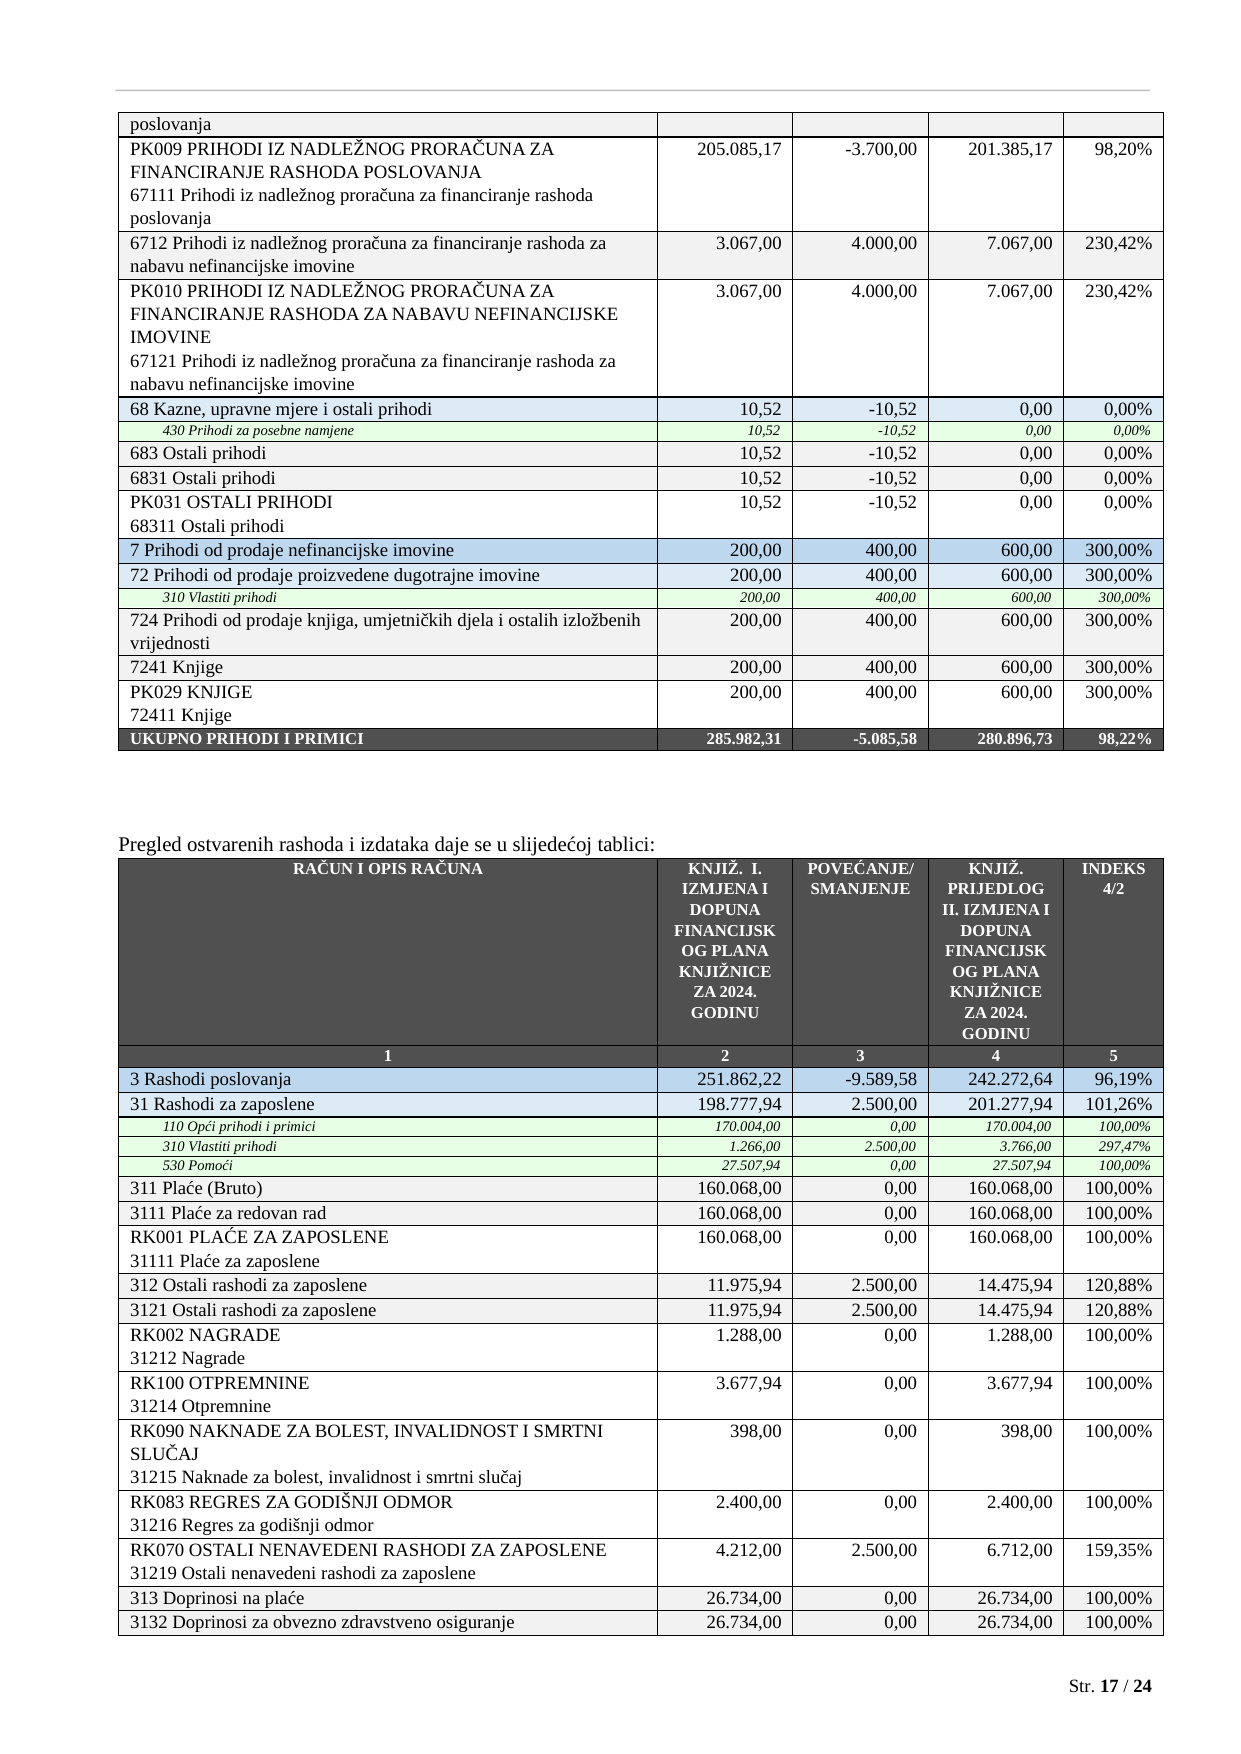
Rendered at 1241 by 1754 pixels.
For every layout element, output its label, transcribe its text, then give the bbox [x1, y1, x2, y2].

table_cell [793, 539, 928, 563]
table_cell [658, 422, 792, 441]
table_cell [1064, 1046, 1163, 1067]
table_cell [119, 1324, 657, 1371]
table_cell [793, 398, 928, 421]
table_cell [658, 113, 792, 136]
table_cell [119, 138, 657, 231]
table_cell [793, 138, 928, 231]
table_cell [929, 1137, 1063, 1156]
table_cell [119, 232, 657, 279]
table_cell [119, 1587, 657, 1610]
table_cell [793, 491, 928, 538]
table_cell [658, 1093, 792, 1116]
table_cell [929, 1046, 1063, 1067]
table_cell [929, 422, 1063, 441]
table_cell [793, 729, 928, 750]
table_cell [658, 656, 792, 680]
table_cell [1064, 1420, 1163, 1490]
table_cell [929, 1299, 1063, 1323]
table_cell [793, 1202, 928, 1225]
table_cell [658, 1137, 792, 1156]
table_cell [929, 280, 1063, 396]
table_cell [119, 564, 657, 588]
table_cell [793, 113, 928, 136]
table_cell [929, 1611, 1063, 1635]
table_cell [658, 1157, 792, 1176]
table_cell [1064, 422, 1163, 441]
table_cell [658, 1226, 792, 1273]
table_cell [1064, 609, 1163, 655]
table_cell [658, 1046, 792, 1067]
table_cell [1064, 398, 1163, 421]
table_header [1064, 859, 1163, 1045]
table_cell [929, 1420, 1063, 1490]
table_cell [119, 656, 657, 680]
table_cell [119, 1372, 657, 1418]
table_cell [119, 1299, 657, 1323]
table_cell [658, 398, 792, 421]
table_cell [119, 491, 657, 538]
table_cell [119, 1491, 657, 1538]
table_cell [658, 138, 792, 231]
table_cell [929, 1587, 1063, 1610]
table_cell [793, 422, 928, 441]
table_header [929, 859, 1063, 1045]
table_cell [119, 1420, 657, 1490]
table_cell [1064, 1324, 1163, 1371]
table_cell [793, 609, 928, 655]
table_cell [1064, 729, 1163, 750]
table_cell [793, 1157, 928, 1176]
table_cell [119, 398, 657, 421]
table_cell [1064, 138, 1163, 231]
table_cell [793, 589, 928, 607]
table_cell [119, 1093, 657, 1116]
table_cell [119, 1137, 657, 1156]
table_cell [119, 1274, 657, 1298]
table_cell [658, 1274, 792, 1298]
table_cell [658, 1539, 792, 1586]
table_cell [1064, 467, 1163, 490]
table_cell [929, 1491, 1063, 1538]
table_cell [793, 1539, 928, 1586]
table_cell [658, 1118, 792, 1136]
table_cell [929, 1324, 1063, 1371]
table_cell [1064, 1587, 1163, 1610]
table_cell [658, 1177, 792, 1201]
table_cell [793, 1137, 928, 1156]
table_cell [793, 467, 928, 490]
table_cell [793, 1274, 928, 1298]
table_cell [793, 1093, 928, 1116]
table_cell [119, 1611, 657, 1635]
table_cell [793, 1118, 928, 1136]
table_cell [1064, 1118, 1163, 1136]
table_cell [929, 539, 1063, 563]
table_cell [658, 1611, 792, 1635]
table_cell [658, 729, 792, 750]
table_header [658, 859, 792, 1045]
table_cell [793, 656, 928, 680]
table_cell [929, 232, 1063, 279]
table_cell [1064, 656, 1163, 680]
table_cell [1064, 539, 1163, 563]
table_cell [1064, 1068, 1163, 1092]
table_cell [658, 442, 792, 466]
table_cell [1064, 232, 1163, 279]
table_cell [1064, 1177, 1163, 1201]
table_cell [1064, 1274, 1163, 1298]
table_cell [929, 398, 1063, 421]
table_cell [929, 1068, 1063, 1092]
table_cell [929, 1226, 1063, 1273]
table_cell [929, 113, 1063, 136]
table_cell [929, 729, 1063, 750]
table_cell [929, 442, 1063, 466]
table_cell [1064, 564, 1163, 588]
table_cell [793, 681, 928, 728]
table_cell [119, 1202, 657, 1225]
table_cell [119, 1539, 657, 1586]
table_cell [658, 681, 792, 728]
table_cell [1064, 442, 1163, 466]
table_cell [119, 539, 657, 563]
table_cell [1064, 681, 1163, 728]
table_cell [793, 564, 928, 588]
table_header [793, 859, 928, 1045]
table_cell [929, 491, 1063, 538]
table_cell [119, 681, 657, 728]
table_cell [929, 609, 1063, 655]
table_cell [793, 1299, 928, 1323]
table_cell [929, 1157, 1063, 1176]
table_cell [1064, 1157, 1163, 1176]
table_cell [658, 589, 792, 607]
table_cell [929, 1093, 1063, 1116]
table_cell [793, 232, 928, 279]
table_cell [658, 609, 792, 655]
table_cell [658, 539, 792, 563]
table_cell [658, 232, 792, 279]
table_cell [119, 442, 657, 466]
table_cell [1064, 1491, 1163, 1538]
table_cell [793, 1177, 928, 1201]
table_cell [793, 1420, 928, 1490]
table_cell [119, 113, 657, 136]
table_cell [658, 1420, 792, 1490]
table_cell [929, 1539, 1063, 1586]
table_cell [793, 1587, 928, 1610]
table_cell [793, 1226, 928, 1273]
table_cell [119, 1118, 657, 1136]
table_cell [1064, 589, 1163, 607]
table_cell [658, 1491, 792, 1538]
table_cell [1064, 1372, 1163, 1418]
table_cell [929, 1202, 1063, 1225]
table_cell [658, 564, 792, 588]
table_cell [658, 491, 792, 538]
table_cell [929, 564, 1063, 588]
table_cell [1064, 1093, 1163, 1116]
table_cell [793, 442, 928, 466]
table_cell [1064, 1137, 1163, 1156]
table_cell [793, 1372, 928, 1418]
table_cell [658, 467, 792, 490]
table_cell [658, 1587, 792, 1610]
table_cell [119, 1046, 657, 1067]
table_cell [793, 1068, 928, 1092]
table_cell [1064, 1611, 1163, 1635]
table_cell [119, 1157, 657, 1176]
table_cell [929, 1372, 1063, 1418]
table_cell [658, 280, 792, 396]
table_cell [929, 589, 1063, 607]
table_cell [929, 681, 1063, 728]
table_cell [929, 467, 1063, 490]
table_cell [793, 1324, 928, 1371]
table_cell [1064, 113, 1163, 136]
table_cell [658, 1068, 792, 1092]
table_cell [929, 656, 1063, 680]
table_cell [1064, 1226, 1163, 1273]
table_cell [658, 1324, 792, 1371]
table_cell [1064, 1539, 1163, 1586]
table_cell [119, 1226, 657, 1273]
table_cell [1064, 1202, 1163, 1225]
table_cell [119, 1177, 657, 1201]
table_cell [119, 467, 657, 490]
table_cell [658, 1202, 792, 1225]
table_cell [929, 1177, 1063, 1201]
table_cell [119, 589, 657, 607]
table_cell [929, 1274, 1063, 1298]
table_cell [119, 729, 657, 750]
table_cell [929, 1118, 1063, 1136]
list Pregled ostvarenih rashoda i izdataka daje se u slijedećoj tablici: [118, 831, 1152, 856]
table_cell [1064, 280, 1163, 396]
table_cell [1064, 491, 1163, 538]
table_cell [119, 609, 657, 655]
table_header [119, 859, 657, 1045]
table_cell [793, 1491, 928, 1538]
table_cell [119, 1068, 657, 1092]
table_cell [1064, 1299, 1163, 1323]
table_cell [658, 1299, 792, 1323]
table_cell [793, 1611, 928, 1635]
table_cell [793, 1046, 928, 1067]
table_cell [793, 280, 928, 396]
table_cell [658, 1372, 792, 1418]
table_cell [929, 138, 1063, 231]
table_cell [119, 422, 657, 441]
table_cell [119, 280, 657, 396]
